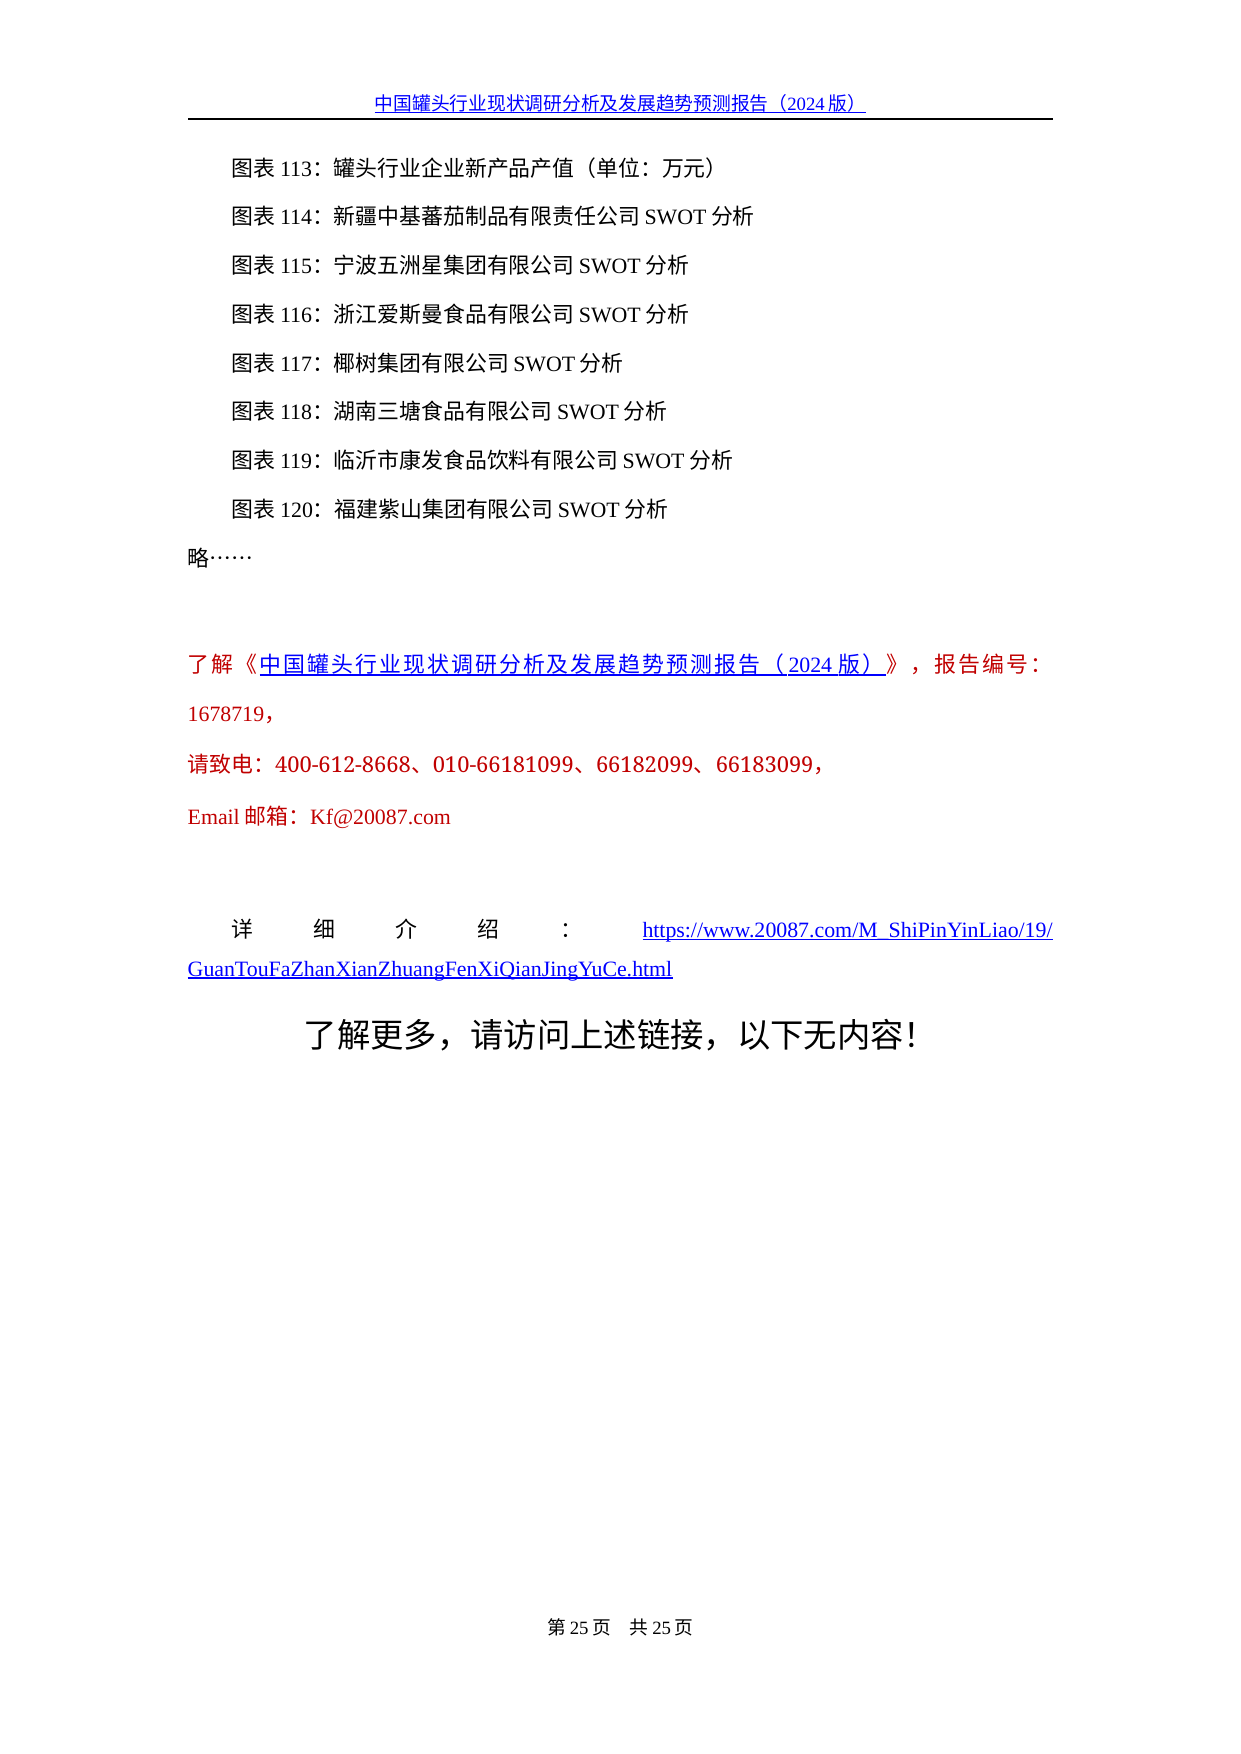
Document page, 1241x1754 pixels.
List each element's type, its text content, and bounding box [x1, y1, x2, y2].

text 详细介绍：https://www.20087.com/M_ShiPinYinLiao/19/GuanTouFaZhanXianZhuangFenXiQianJingYuCe.html [187, 911, 1053, 984]
text Email邮箱：Kf@20087.com [187, 798, 1053, 831]
title 了解更多，请访问上述链接，以下无内容！ [187, 1000, 1053, 1065]
text 请致电：400-612-8668、010-66181099、66182099、66183099， [187, 747, 1053, 779]
text 了解《中国罐头行业现状调研分析及发展趋势预测报告（2024版）》，报告编号：1678719， [187, 647, 1053, 728]
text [187, 150, 1053, 573]
